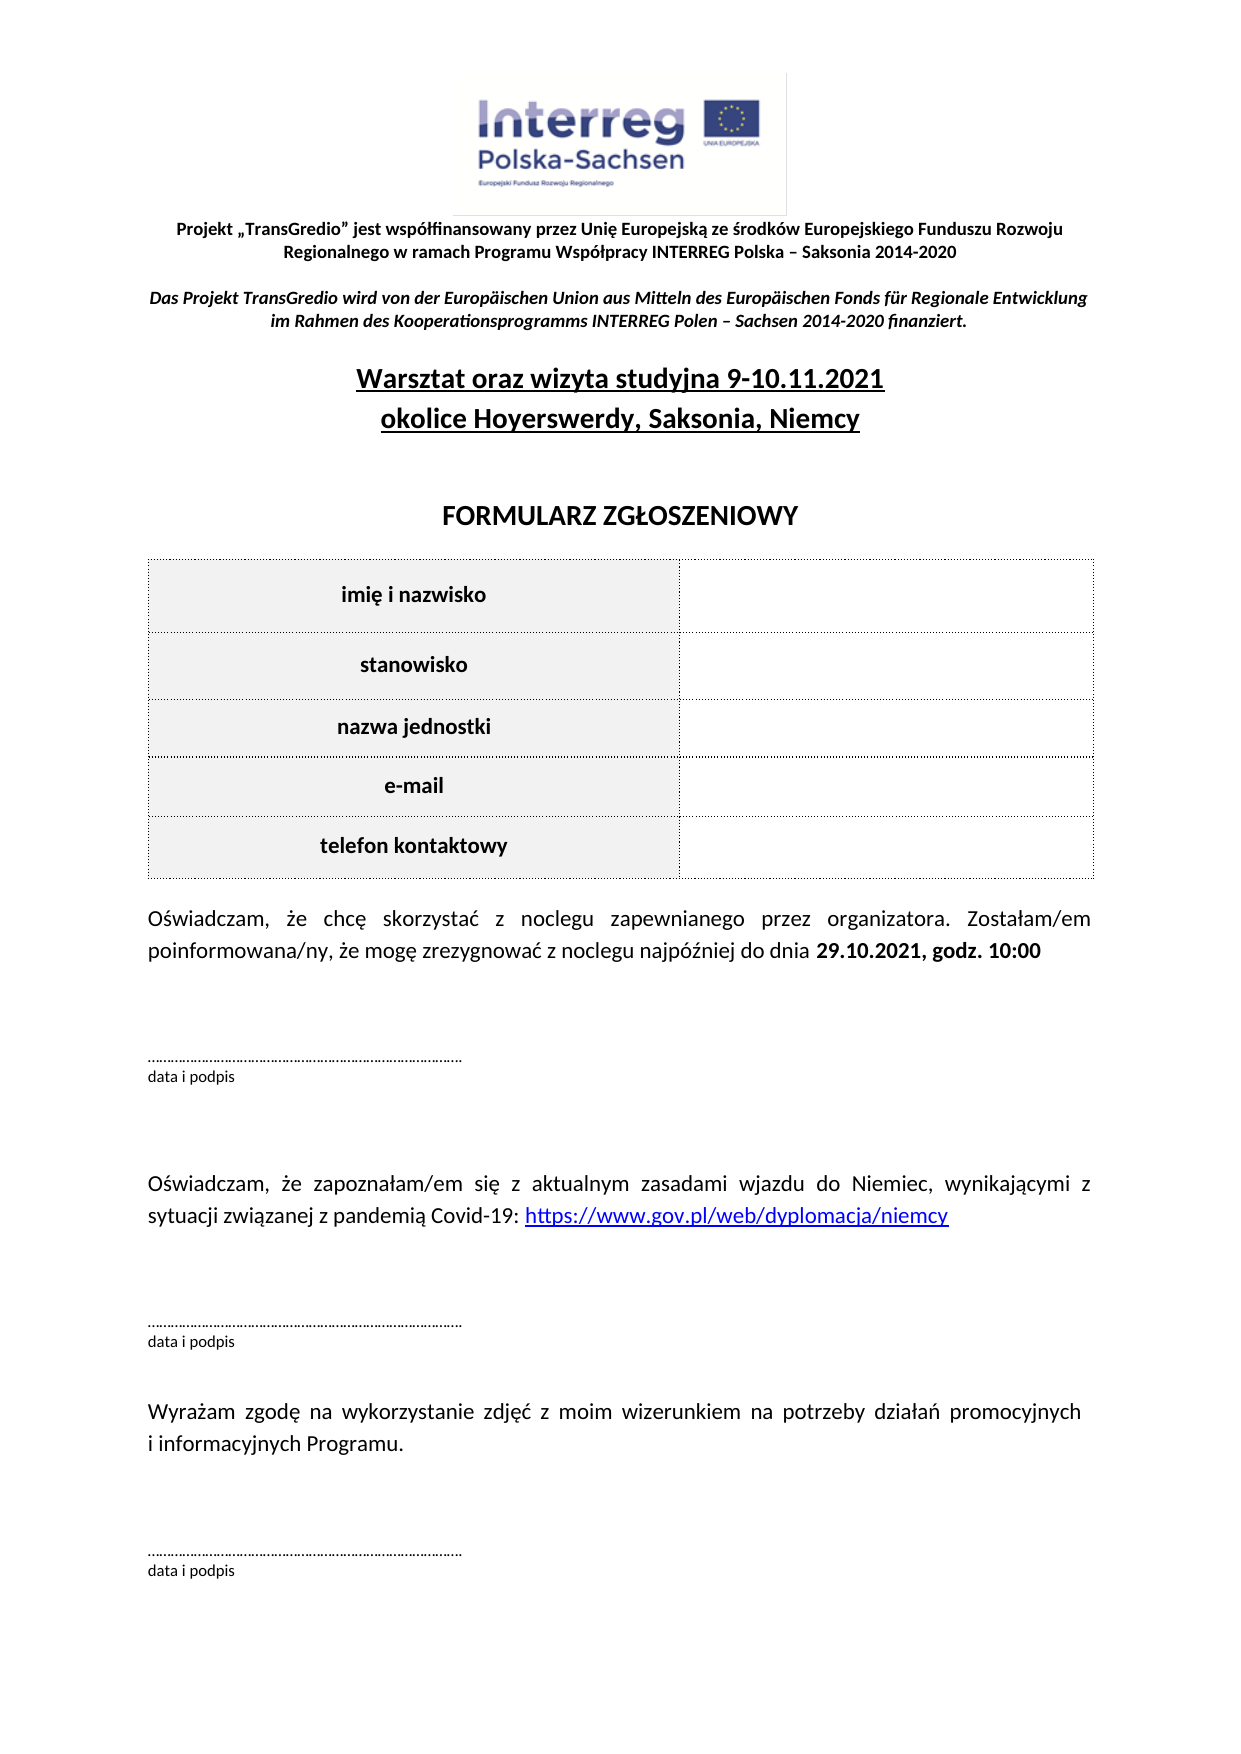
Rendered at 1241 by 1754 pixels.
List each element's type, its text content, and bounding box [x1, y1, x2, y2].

text data i podpis [148, 1332, 1093, 1352]
text FORMULARZ ZGŁOSZENIOWY [148, 497, 1093, 533]
table_cell [680, 632, 1093, 699]
table_cell stanowisko [148, 632, 680, 699]
text ………………………………………………………………………. [148, 1046, 1093, 1067]
table_cell telefon kontaktowy [148, 816, 680, 878]
text data i podpis [148, 1067, 1093, 1087]
text Oświadczam, że chcę skorzystać z noclegu zapewnianego przez organizatora. Zostałam/em poinformowana/ny, że mogę zrezygnować z noclegu najpóźniej do dnia 29.10.2021, godz. 10:00 [148, 904, 1093, 964]
table_cell nazwa jednostki [148, 699, 680, 756]
table_cell [680, 816, 1093, 878]
text Warsztat oraz wizyta studyjna 9-10.11.2021 [148, 360, 1093, 395]
text okolice Hoyerswerdy, Saksonia, Niemcy [148, 401, 1093, 436]
text ………………………………………………………………………. [148, 1311, 1093, 1332]
table_cell e-mail [148, 756, 680, 816]
text data i podpis [148, 1560, 1093, 1580]
text ………………………………………………………………………. [148, 1540, 1093, 1560]
text Oświadczam, że zapoznałam/em się z aktualnym zasadami wjazdu do Niemiec, wynikającymi z sytuacji związanej z pandemią Covid-19: https://www.gov.pl/web/dyplomacja/niemcy [148, 1169, 1093, 1229]
table_header [680, 559, 1093, 632]
text Wyrażam zgodę na wykorzystanie zdjęć z moim wizerunkiem na potrzeby działań promocyjnych i informacyjnych Programu. [148, 1397, 1093, 1458]
table_cell [680, 699, 1093, 756]
table_cell [680, 756, 1093, 816]
table_header imię i nazwisko [148, 559, 680, 632]
picture [452, 73, 788, 217]
